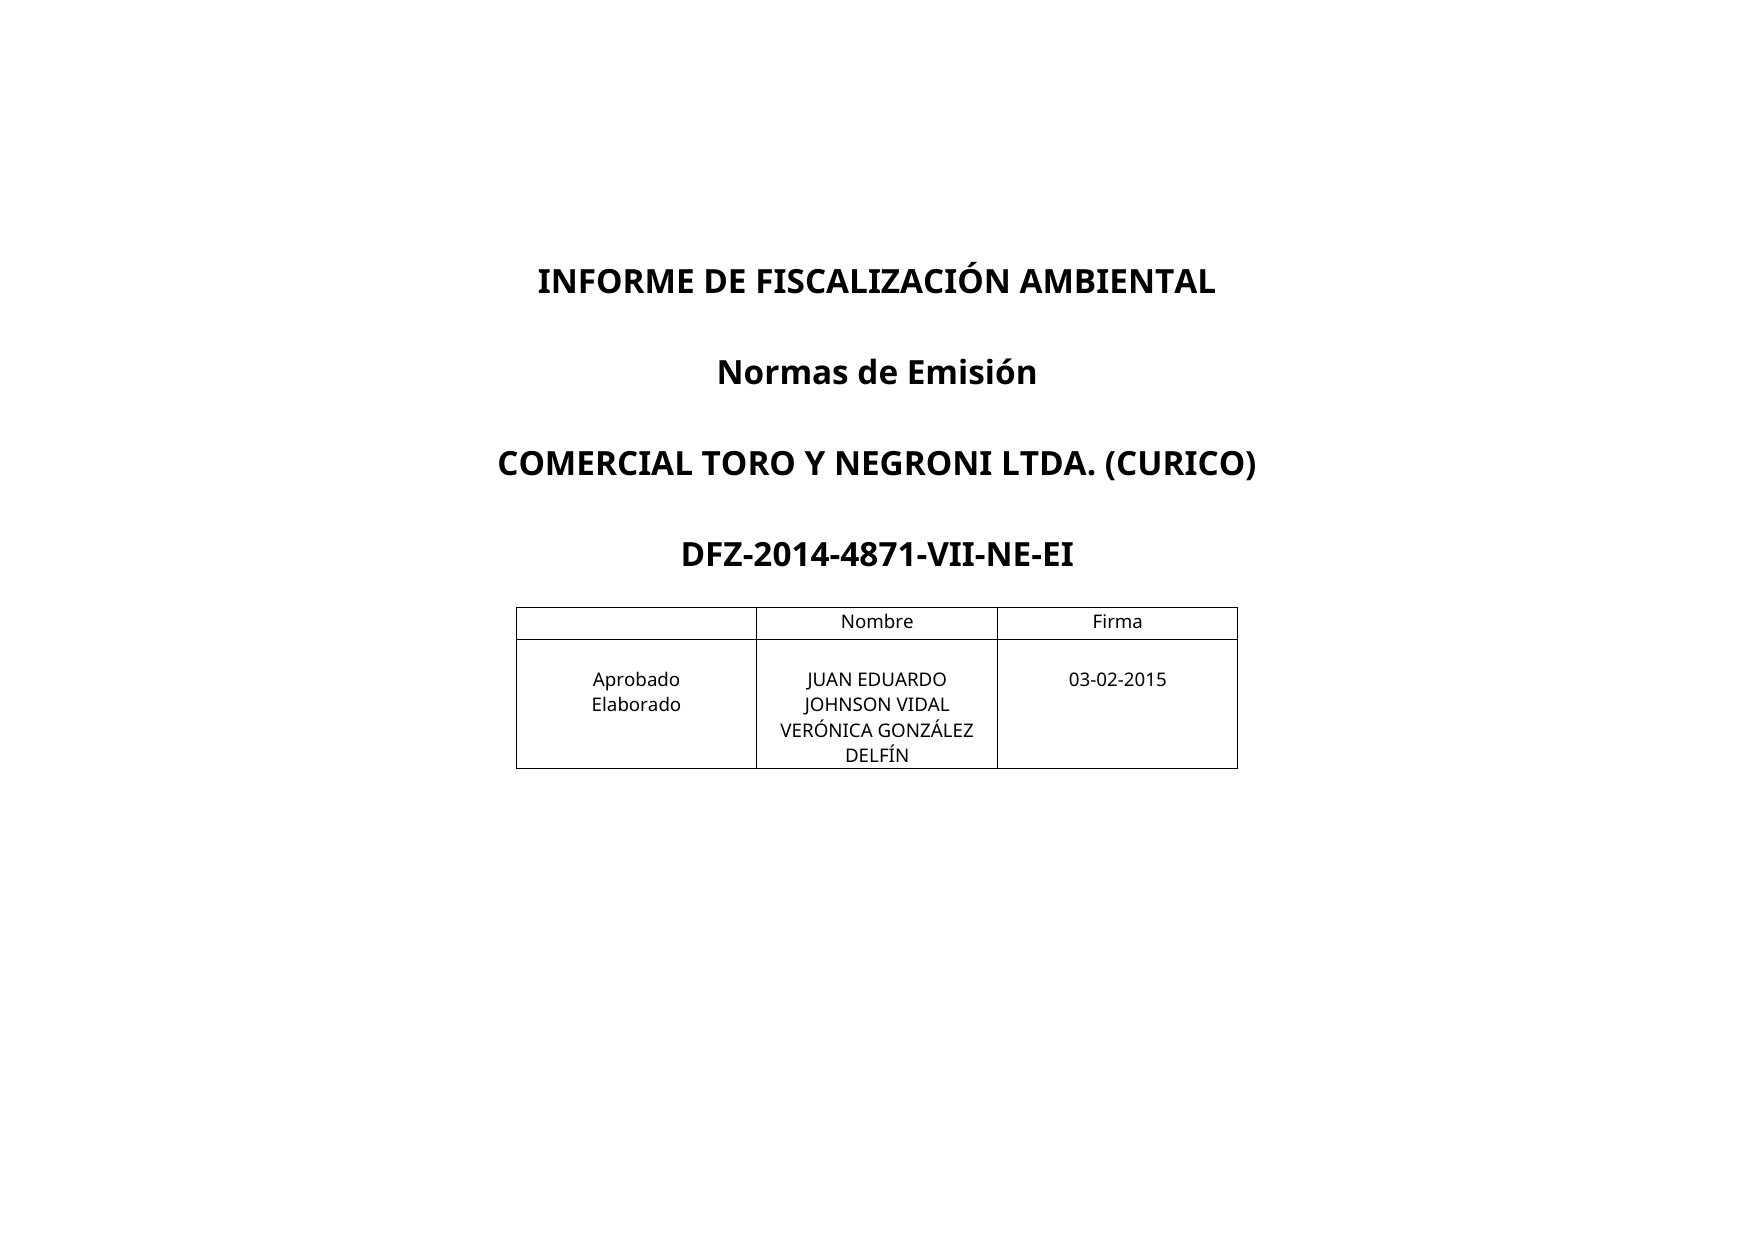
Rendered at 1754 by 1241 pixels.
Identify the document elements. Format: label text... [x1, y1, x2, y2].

table_header Nombre [757, 608, 997, 639]
text COMERCIAL TORO Y NEGRONI LTDA. (CURICO) [150, 394, 1604, 485]
text INFORME DE FISCALIZACIÓN AMBIENTAL [150, 212, 1604, 303]
table_cell Aprobado Elaborado [517, 640, 756, 768]
table_header Firma [998, 608, 1237, 639]
text DFZ-2014-4871-VII-NE-EI [150, 485, 1604, 576]
table_cell 03-02-2015 [998, 640, 1237, 768]
text Normas de Emisión [150, 303, 1604, 394]
table_cell JUAN EDUARDO JOHNSON VIDAL VERÓNICA GONZÁLEZ DELFÍN [757, 640, 997, 768]
table_header [517, 608, 756, 639]
